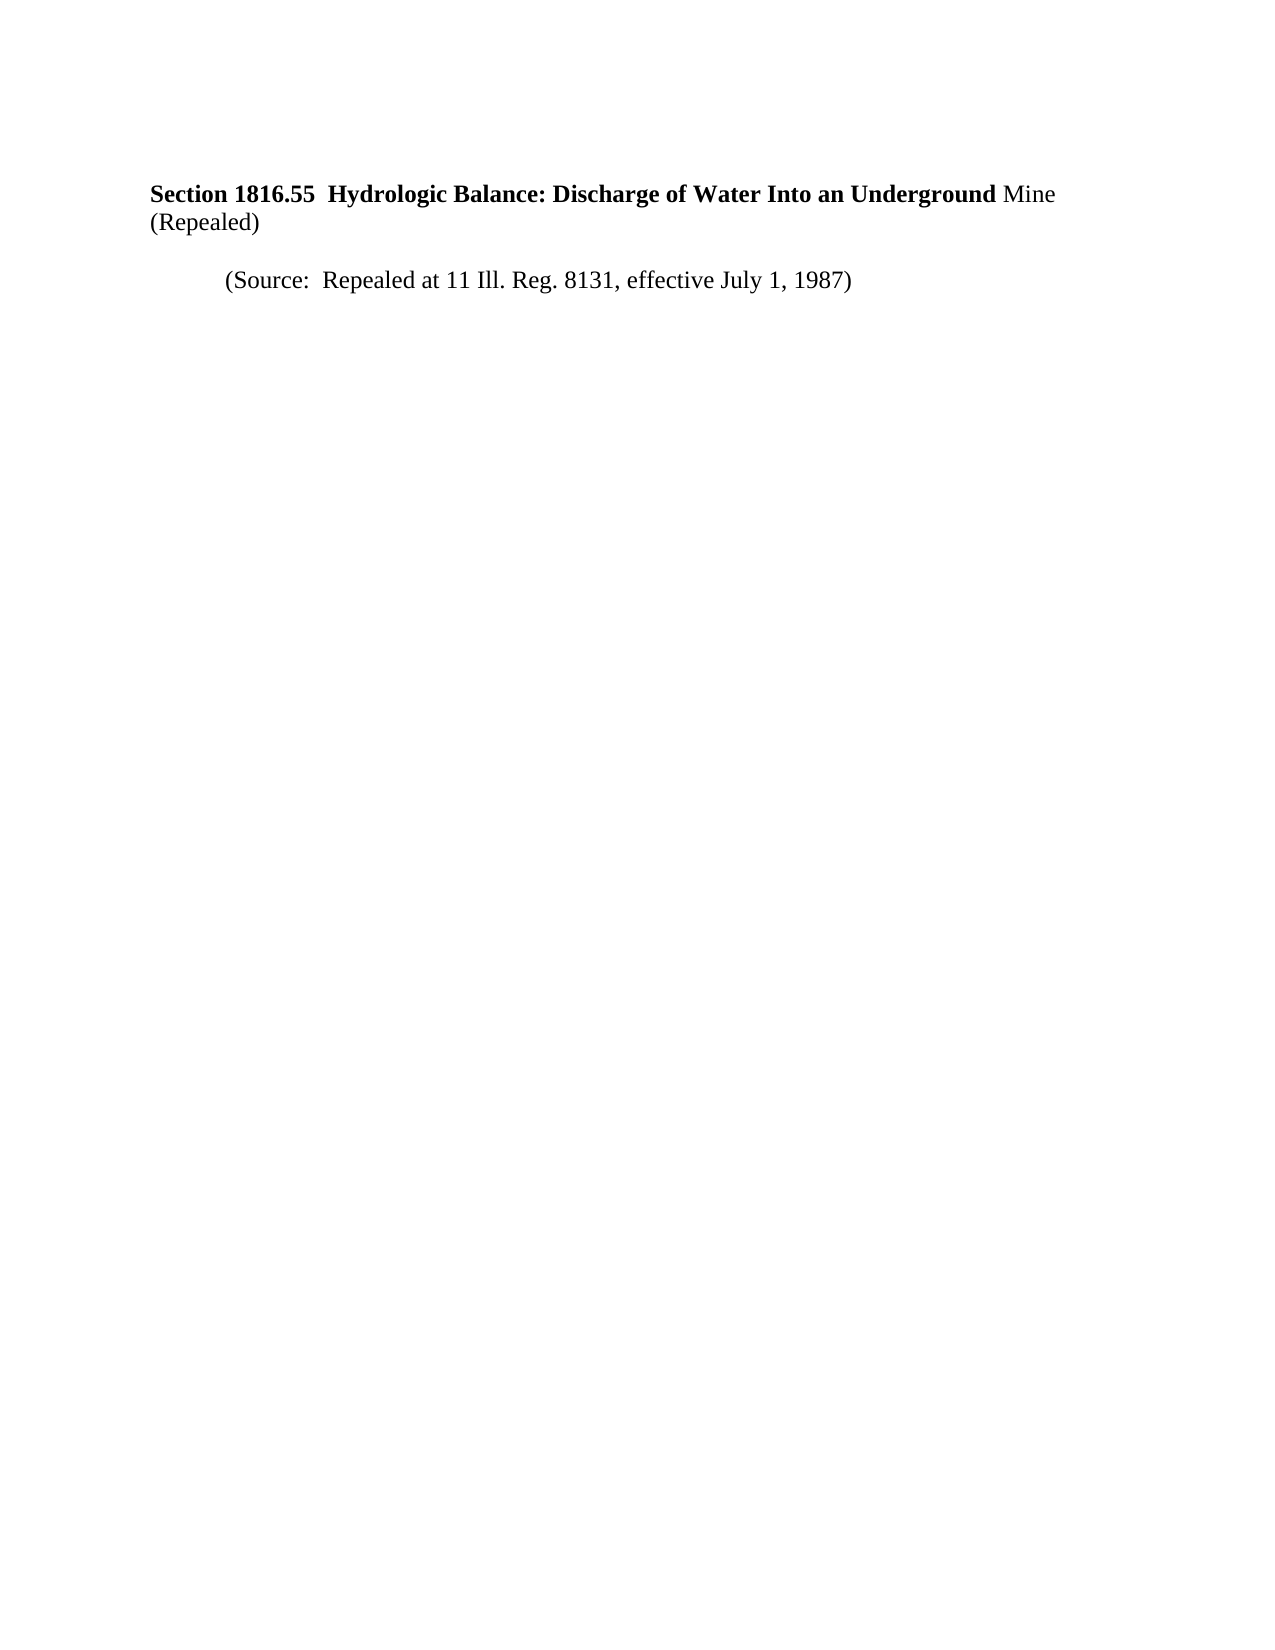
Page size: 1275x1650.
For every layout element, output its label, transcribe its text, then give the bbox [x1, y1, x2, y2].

text (Source: Repealed at 11 Ill. Reg. 8131, effective July 1, 1987) [225, 265, 1125, 294]
text Section 1816.55 Hydrologic Balance: Discharge of Water Into an Underground Mine (Repealed) [150, 179, 1125, 236]
